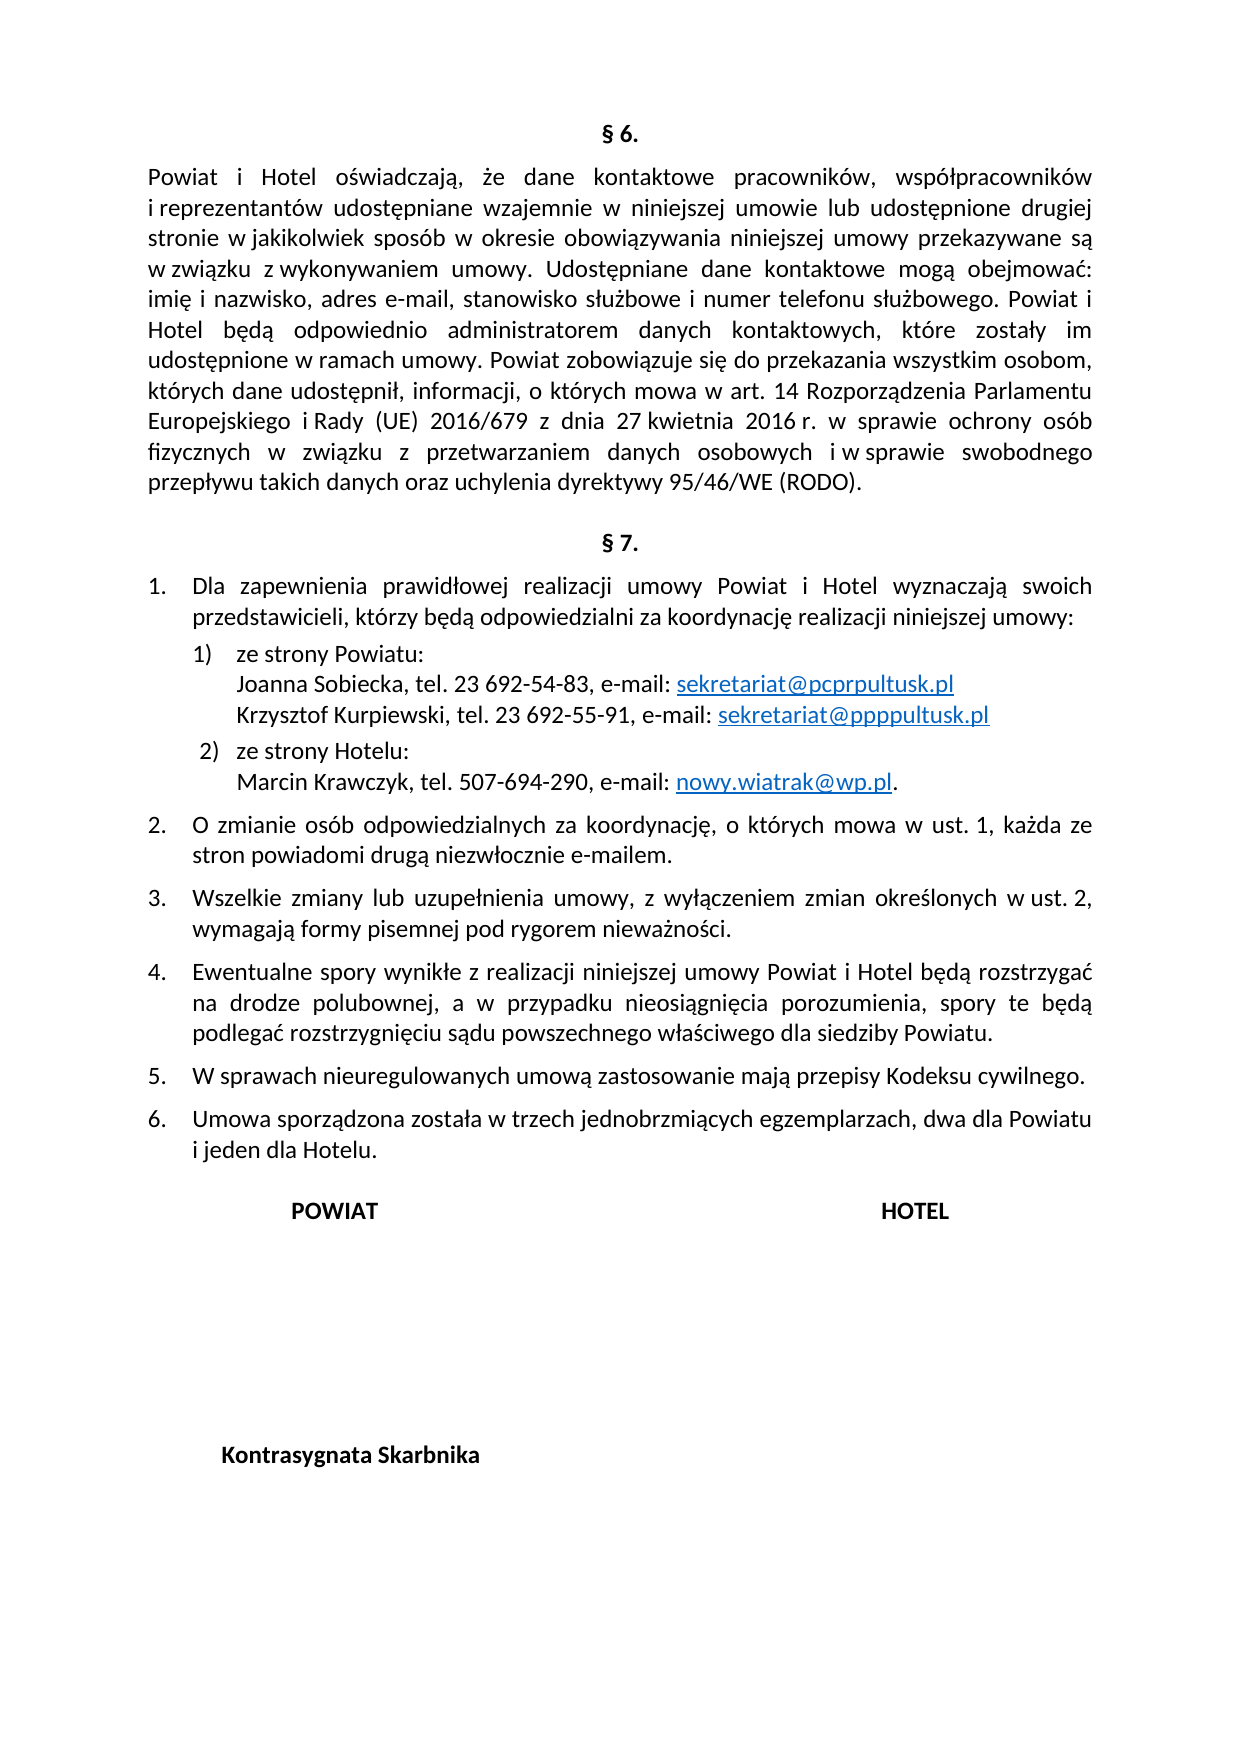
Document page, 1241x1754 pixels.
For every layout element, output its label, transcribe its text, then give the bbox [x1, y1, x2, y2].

list ze strony Powiatu: [192, 638, 1092, 668]
text § 7. [148, 527, 1092, 558]
list Marcin Krawczyk, tel. 507-694-290, e-mail: nowy.wiatrak@wp.pl. [236, 766, 1092, 797]
list W sprawach nieuregulowanych umową zastosowanie mają przepisy Kodeksu cywilnego. [148, 1060, 1092, 1091]
text § 6. [148, 118, 1092, 149]
list Ewentualne spory wynikłe z realizacji niniejszej umowy Powiat i Hotel będą rozstrzygać na drodze polubownej, a w przypadku nieosiągnięcia porozumienia, spory te będą podlegać rozstrzygnięciu sądu powszechnego właściwego dla siedziby Powiatu. [148, 956, 1092, 1048]
text Powiat i Hotel oświadczają, że dane kontaktowe pracowników, współpracowników i reprezentantów udostępniane wzajemnie w niniejszej umowie lub udostępnione drugiej stronie w jakikolwiek sposób w okresie obowiązywania niniejszej umowy przekazywane są w związku z wykonywaniem umowy. Udostępniane dane kontaktowe mogą obejmować: imię i nazwisko, adres e-mail, stanowisko służbowe i numer telefonu służbowego. Powiat i Hotel będą odpowiednio administratorem danych kontaktowych, które zostały im udostępnione w ramach umowy. Powiat zobowiązuje się do przekazania wszystkim osobom, których dane udostępnił, informacji, o których mowa w art. 14 Rozporządzenia Parlamentu Europejskiego i Rady (UE) 2016/679 z dnia 27 kwietnia 2016 r. w sprawie ochrony osób fizycznych w związku z przetwarzaniem danych osobowych i w sprawie swobodnego przepływu takich danych oraz uchylenia dyrektywy 95/46/WE (RODO). [148, 161, 1092, 497]
text Kontrasygnata Skarbnika [148, 1439, 1092, 1469]
list O zmianie osób odpowiedzialnych za koordynację, o których mowa w ust. 1, każda ze stron powiadomi drugą niezwłocznie e-mailem. [148, 809, 1092, 870]
list Joanna Sobiecka, tel. 23 692-54-83, e-mail: sekretariat@pcprpultusk.pl [236, 668, 1092, 699]
list ze strony Hotelu: [199, 736, 1092, 766]
list Umowa sporządzona została w trzech jednobrzmiących egzemplarzach, dwa dla Powiatu i jeden dla Hotelu. [148, 1103, 1092, 1164]
list Wszelkie zmiany lub uzupełnienia umowy, z wyłączeniem zmian określonych w ust. 2, wymagają formy pisemnej pod rygorem nieważności. [148, 883, 1092, 944]
list Dla zapewnienia prawidłowej realizacji umowy Powiat i Hotel wyznaczają swoich przedstawicieli, którzy będą odpowiedzialni za koordynację realizacji niniejszej umowy: [148, 570, 1092, 631]
text POWIAT HOTEL [148, 1195, 1092, 1225]
list Krzysztof Kurpiewski, tel. 23 692-55-91, e-mail: sekretariat@ppppultusk.pl [236, 699, 1092, 729]
